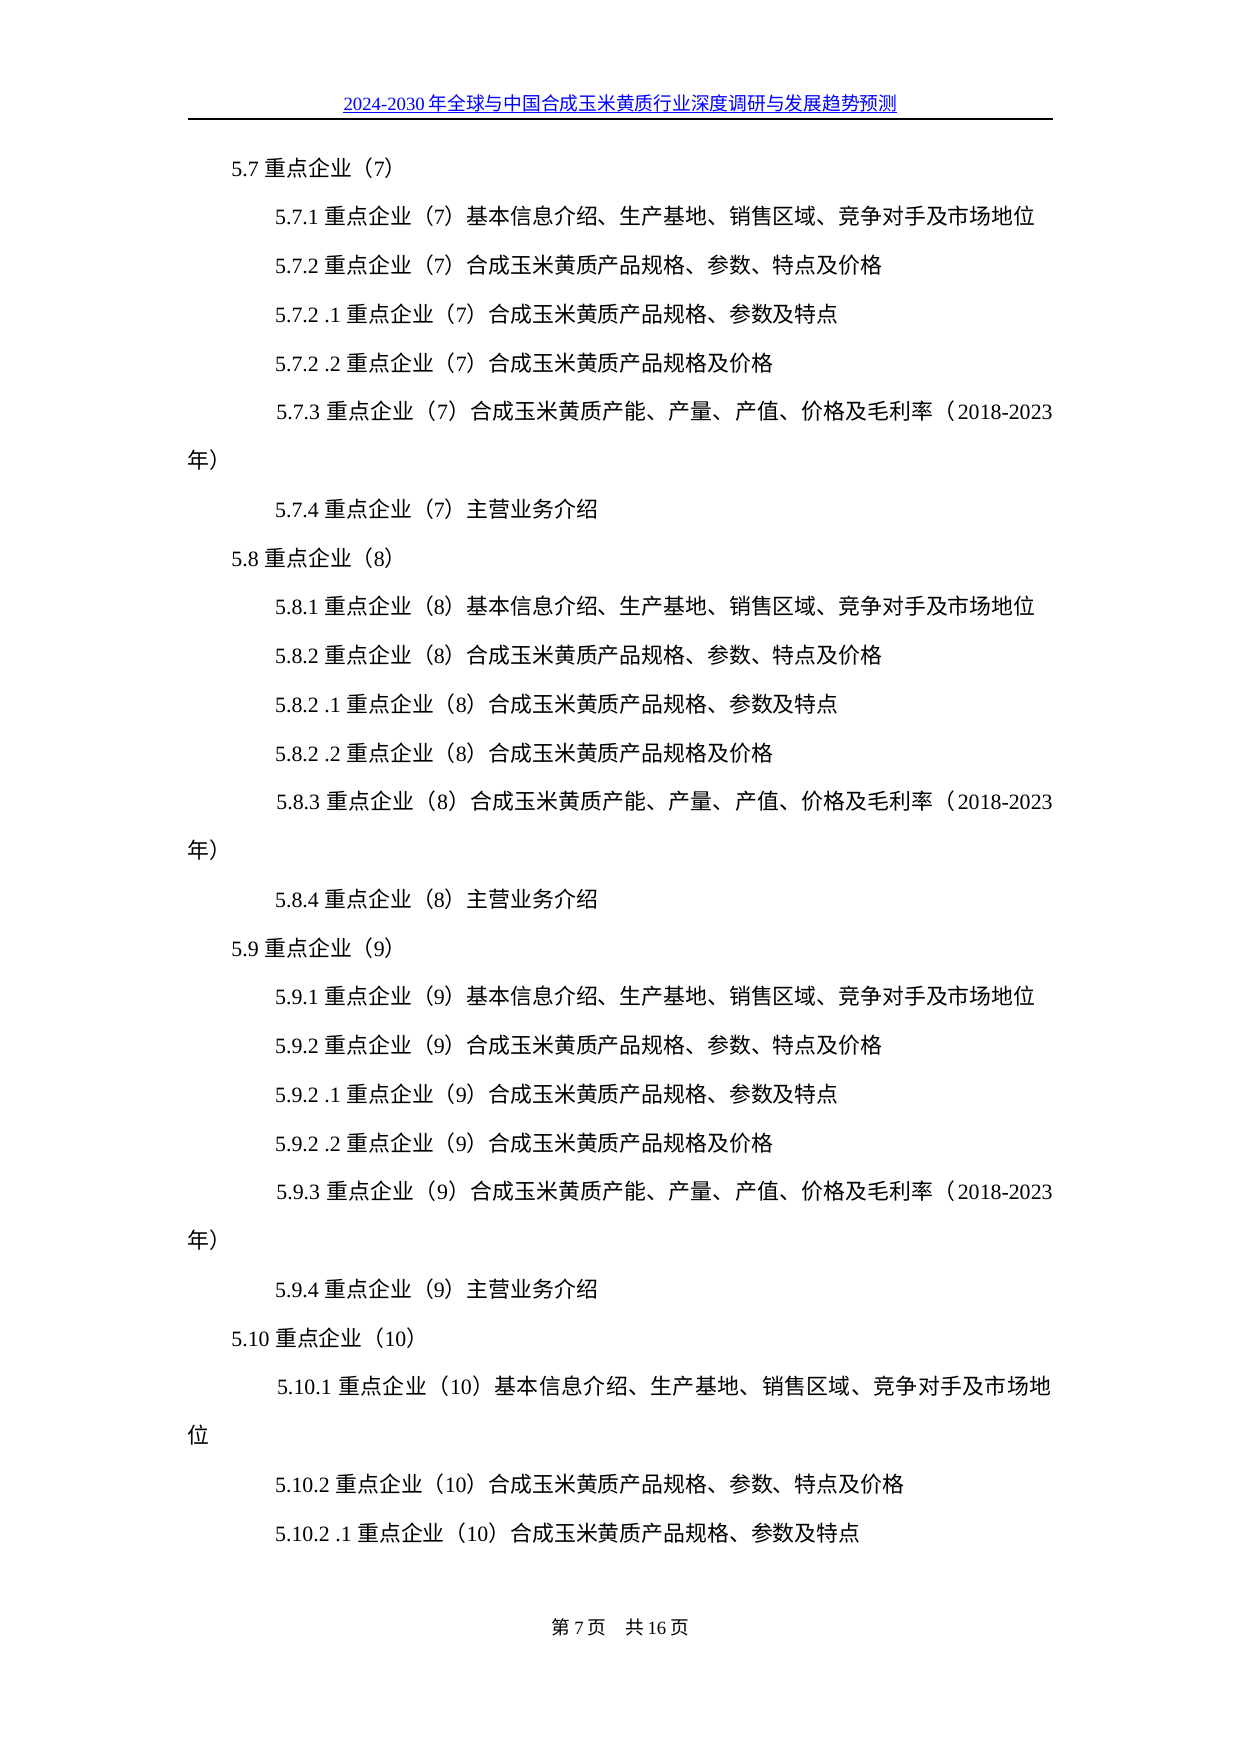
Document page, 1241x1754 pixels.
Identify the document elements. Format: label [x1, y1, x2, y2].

text [187, 150, 1053, 1548]
